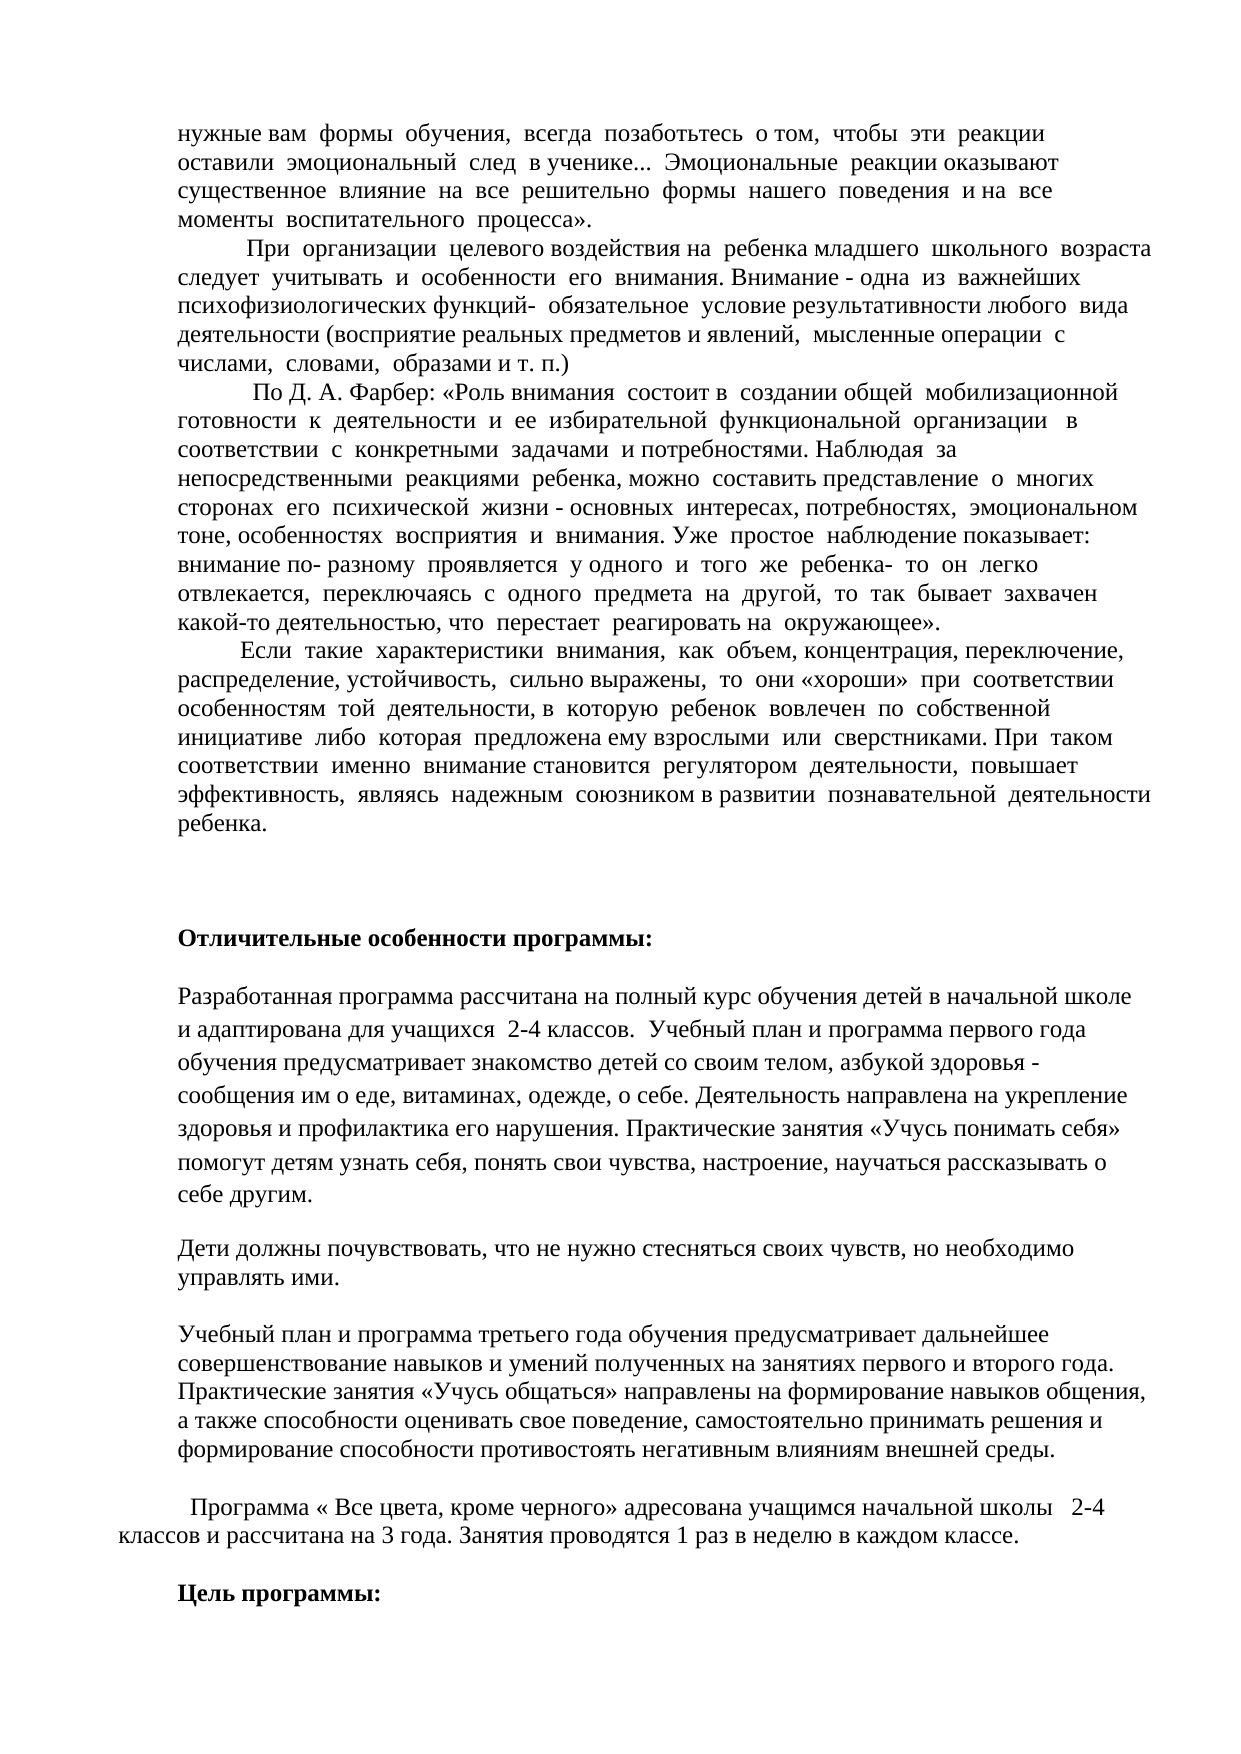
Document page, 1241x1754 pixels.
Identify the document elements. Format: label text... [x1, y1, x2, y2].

text Программа « Все цвета, кроме черного» адресована учащимся начальной школы 2-4 классов и рассчитана на 3 года. Занятия проводятся 1 раз в неделю в каждом классе. [118, 1492, 1152, 1549]
text По Д. А. Фарбер: «Роль внимания состоит в создании общей мобилизационной готовности к деятельности и ее избирательной функциональной организации в соответствии с конкретными задачами и потребностями. Наблюдая за непосредственными реакциями ребенка, можно составить представление о многих сторонах его психической жизни - основных интересах, потребностях, эмоциональном тоне, особенностях восприятия и внимания. Уже простое наблюдение показывает: внимание по- разному проявляется у одного и того же ребенка- то он легко отвлекается, переключаясь с одного предмета на другой, то так бывает захвачен какой-то деятельностью, что перестает реагировать на окружающее». [177, 377, 1152, 636]
text Отличительные особенности программы: [118, 923, 1152, 952]
text Если такие характеристики внимания, как объем, концентрация, переключение, распределение, устойчивость, сильно выражены, то они «хороши» при соответствии особенностям той деятельности, в которую ребенок вовлечен по собственной инициативе либо которая предложена ему взрослыми или сверстниками. При таком соответствии именно внимание становится регулятором деятельности, повышает эффективность, являясь надежным союзником в развитии познавательной деятельности ребенка. [177, 636, 1152, 837]
text Разработанная программа рассчитана на полный курс обучения детей в начальной школе и адаптирована для учащихся 2-4 классов. Учебный план и программа первого года обучения предусматривает знакомство детей со своим телом, азбукой здоровья - сообщения им о еде, витаминах, одежде, о себе. Деятельность направлена на укрепление здоровья и профилактика его нарушения. Практические занятия «Учусь понимать себя» помогут детям узнать себя, понять свои чувства, настроение, научаться рассказывать о себе другим. [177, 981, 1152, 1208]
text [177, 118, 1152, 233]
text Цель программы: [177, 1578, 1152, 1607]
text При организации целевого воздействия на ребенка младшего школьного возраста следует учитывать и особенности его внимания. Внимание - одна из важнейших психофизиологических функций- обязательное условие результативности любого вида деятельности (восприятие реальных предметов и явлений, мысленные операции с числами, словами, образами и т. п.) [177, 233, 1152, 377]
text Учебный план и программа третьего года обучения предусматривает дальнейшее совершенствование навыков и умений полученных на занятиях первого и второго года. Практические занятия «Учусь общаться» направлены на формирование навыков общения, а также способности оценивать свое поведение, самостоятельно принимать решения и формирование способности противостоять негативным влияниям внешней среды. [177, 1319, 1152, 1463]
text Дети должны почувствовать, что не нужно стесняться своих чувств, но необходимо управлять ими. [177, 1233, 1152, 1291]
